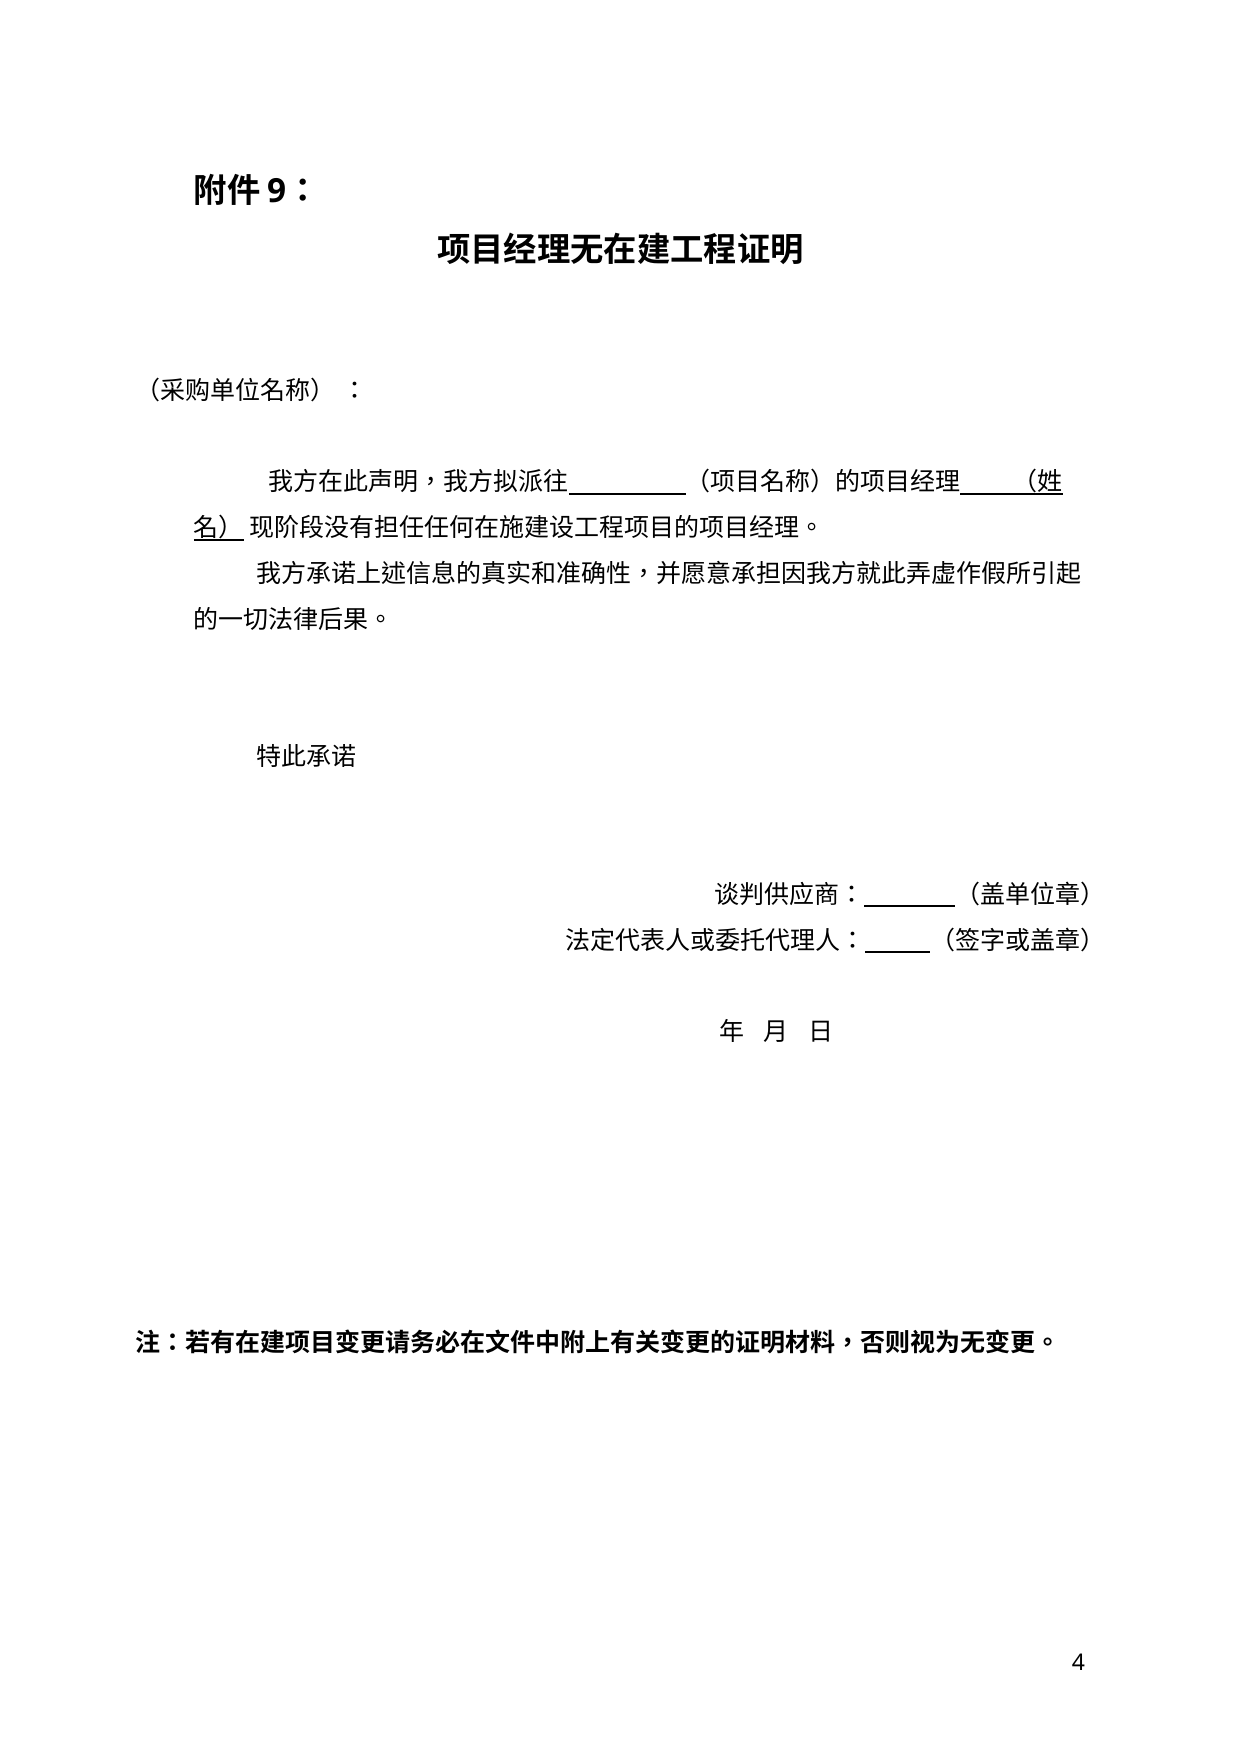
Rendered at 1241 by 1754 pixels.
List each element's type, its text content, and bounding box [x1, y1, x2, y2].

title 附件9： [193, 164, 1102, 212]
text （采购单位名称） ： [135, 362, 1105, 408]
text 我方在此声明，我方拟派往 （项目名称）的项目经理 （姓名） 现阶段没有担任任何在施建设工程项目的项目经理。 [193, 454, 1105, 546]
text 谈判供应商： （盖单位章） [135, 867, 1105, 912]
text 注：若有在建项目变更请务必在文件中附上有关变更的证明材料，否则视为无变更。 [135, 1325, 1105, 1359]
text 法定代表人或委托代理人： （签字或盖章） [135, 912, 1105, 958]
text 年 月 日 [135, 1004, 1105, 1050]
text 特此承诺 [193, 729, 1105, 775]
text 项目经理无在建工程证明 [135, 225, 1105, 271]
text 我方承诺上述信息的真实和准确性，并愿意承担因我方就此弄虚作假所引起的一切法律后果。 [193, 546, 1105, 637]
